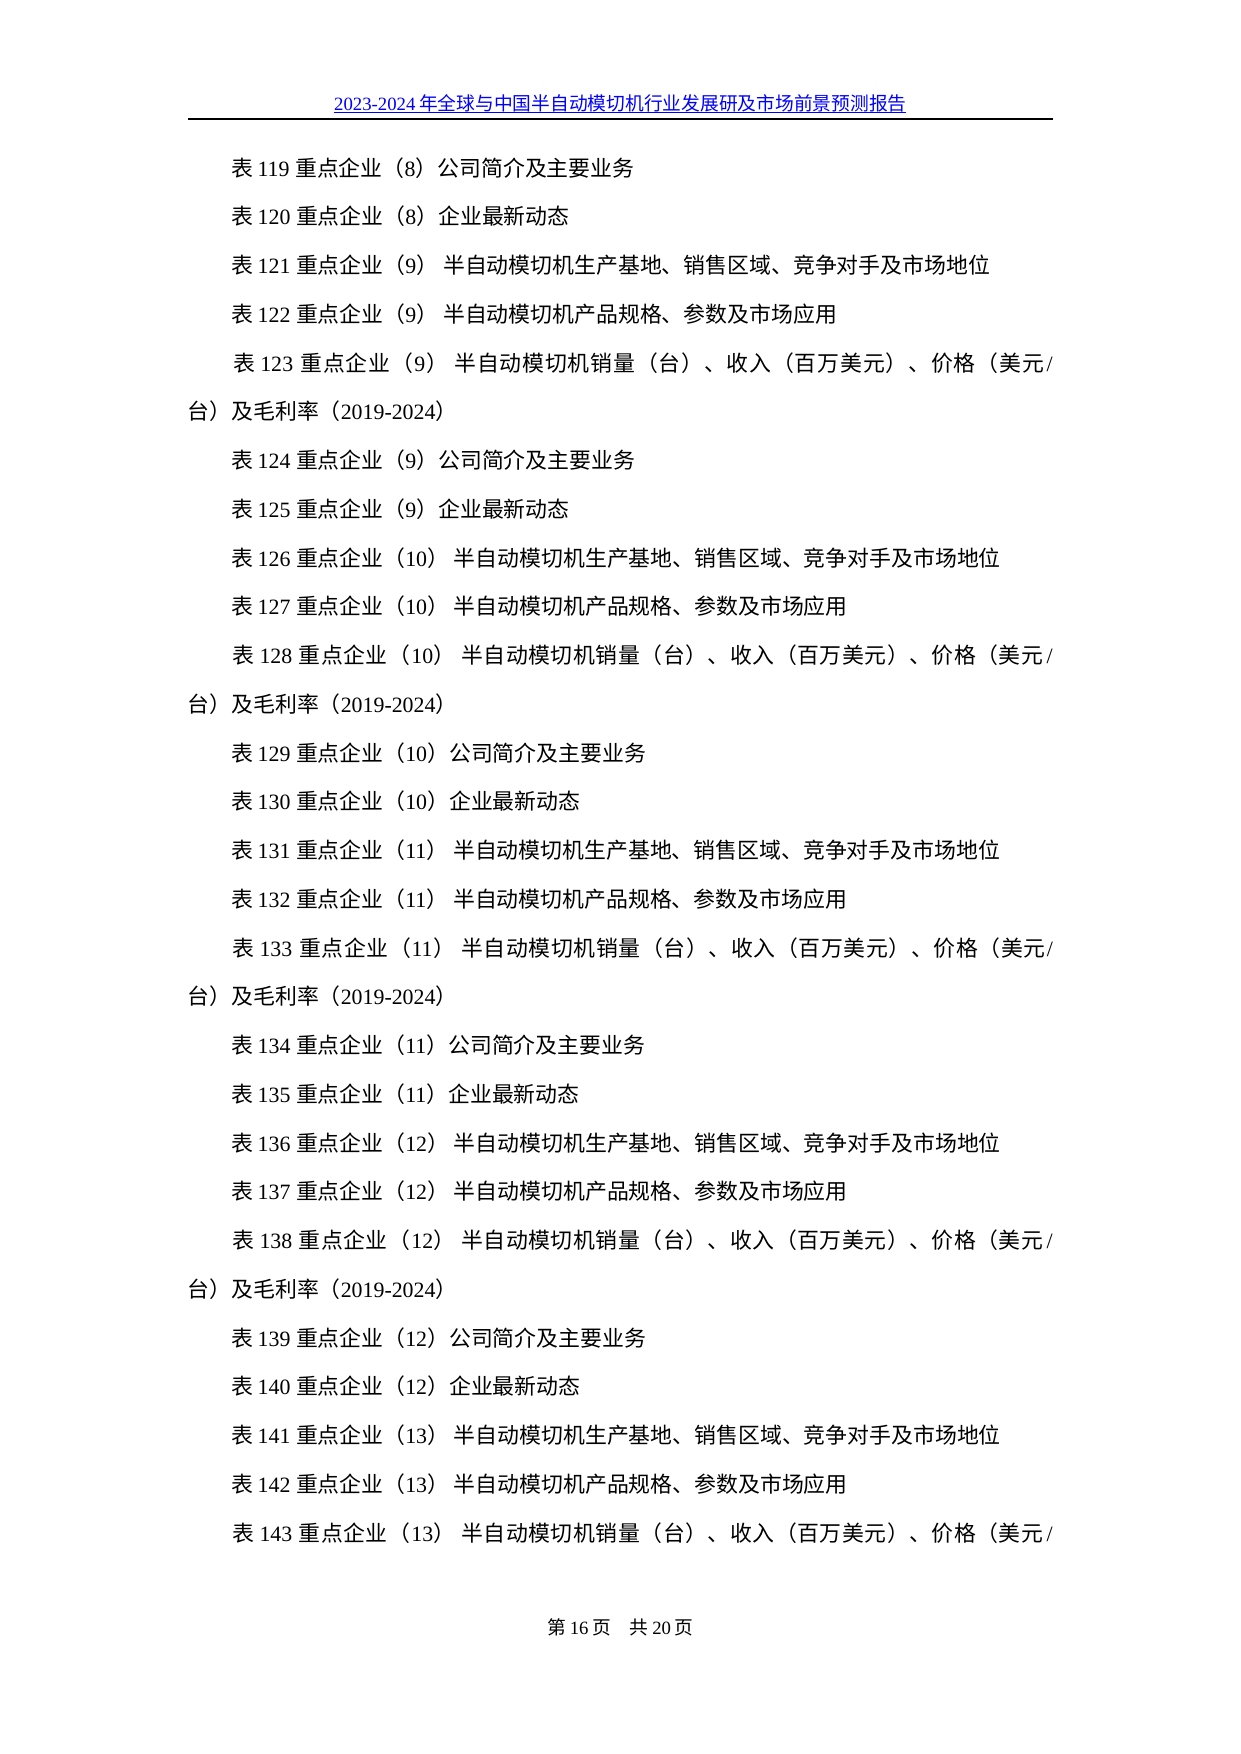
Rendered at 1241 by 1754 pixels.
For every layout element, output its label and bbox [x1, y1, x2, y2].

text [187, 150, 1053, 1548]
